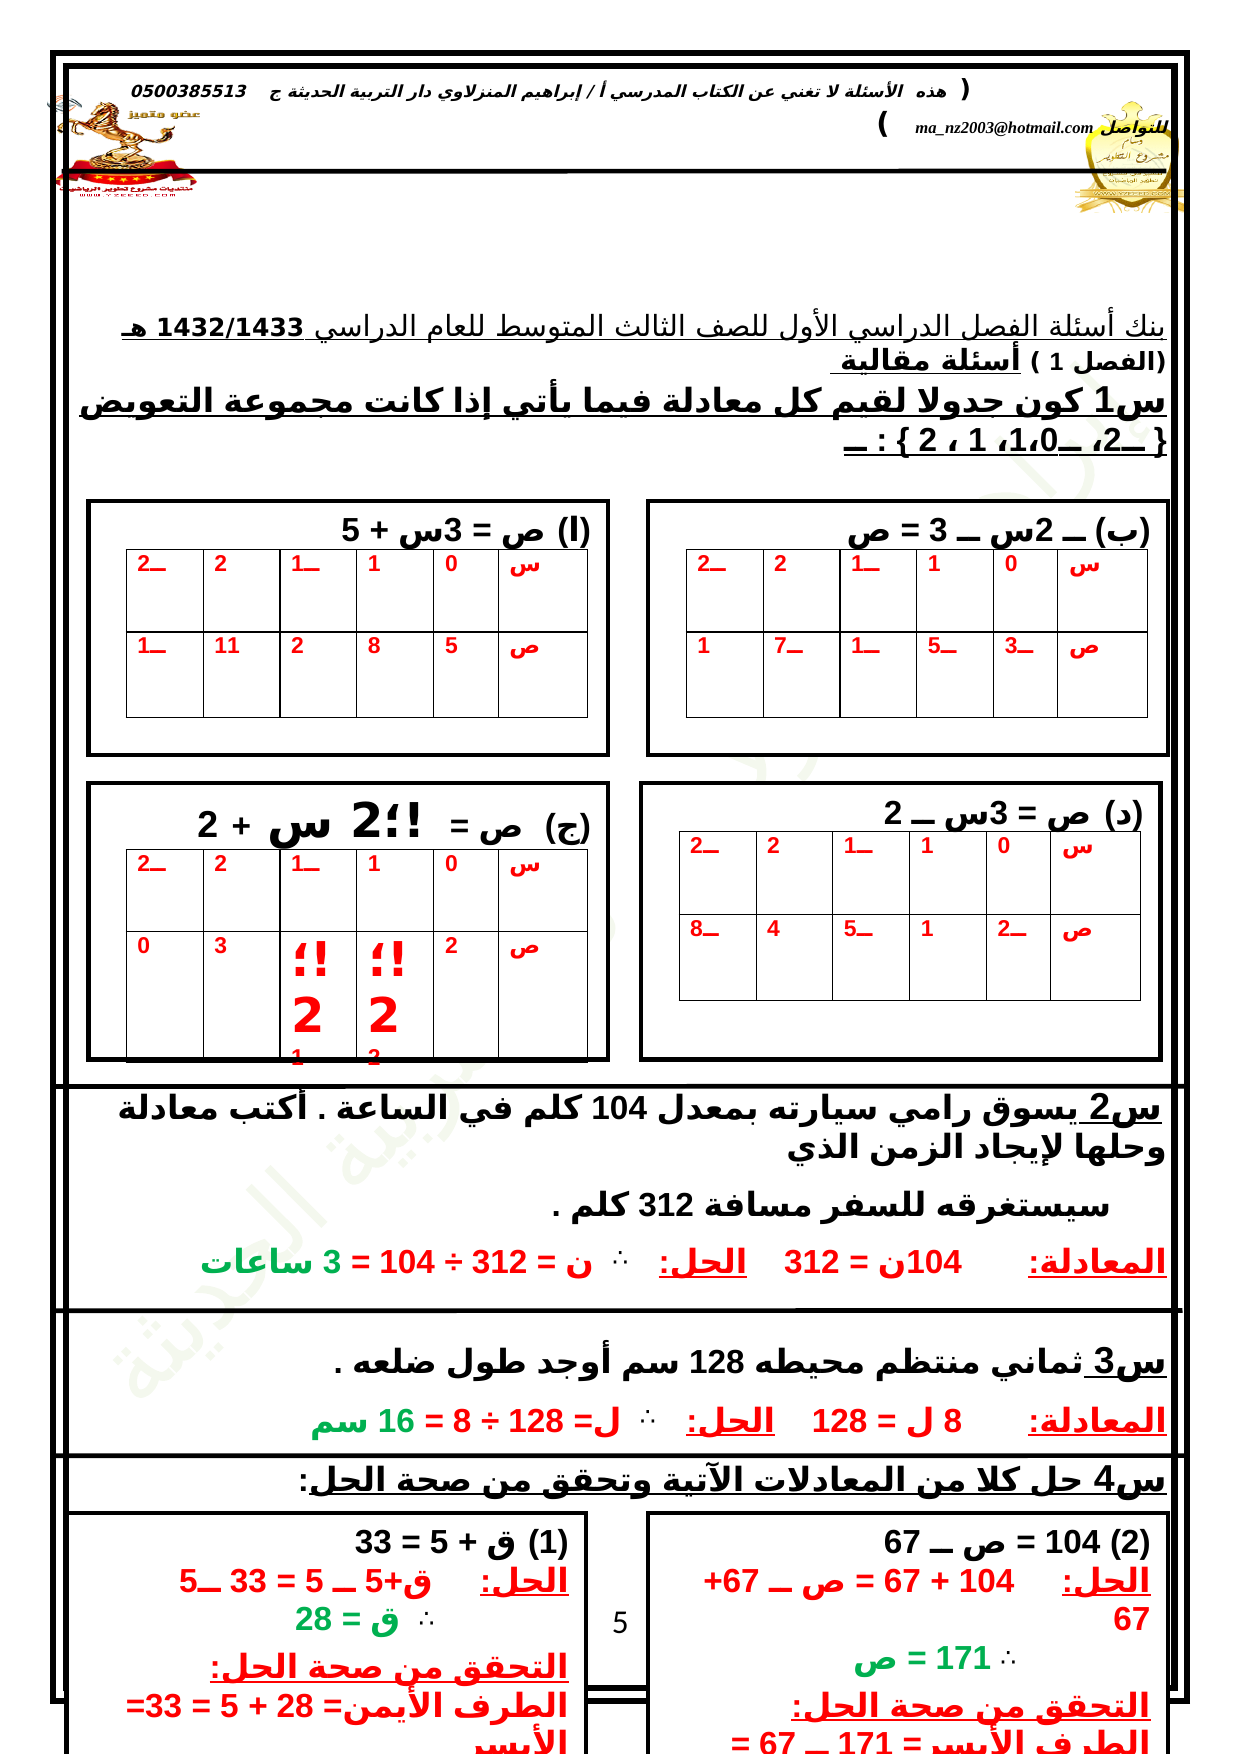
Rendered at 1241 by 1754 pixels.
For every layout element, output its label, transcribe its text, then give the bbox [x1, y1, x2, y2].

text س2 يسوق رامي سيارته بمعدل 104 كلم في الساعة . أكتب معادلة وحلها لإيجاد الزمن الذي [74, 1089, 1167, 1166]
text س1 كون جدولا لقيم كل معادلة فيما يأتي إذا كانت مجموعة التعويض { ــ2، ــ1،0، 1 ، 2 } : ــ [74, 377, 1167, 459]
text المعادلة: 8 ل = 128 الحل: ل= 128 ÷ 8 = 16 سم [74, 1401, 1167, 1439]
text س4 حل كلا من المعادلات الآتية وتحقق من صحة الحل: [74, 1458, 1167, 1499]
text س3 ثماني منتظم محيطه 128 سم أوجد طول ضلعه . [74, 1339, 1167, 1382]
text (الفصل 1 ) أسئلة مقالية [74, 343, 1167, 377]
subtitle بنك أسئلة الفصل الدراسي الأول للصف الثالث المتوسط للعام الدراسي 1432/1433 هـ [74, 309, 1167, 343]
picture [69, 174, 208, 199]
picture [45, 93, 50, 199]
picture [1075, 100, 1171, 213]
picture [56, 93, 63, 199]
picture [1178, 100, 1184, 213]
text المعادلة: 104ن = 312 الحل: ن = 312 ÷ 104 = 3 ساعات [74, 1243, 1167, 1281]
picture [69, 93, 208, 168]
text سيستغرقه للسفر مسافة 312 كلم . [74, 1185, 1167, 1223]
